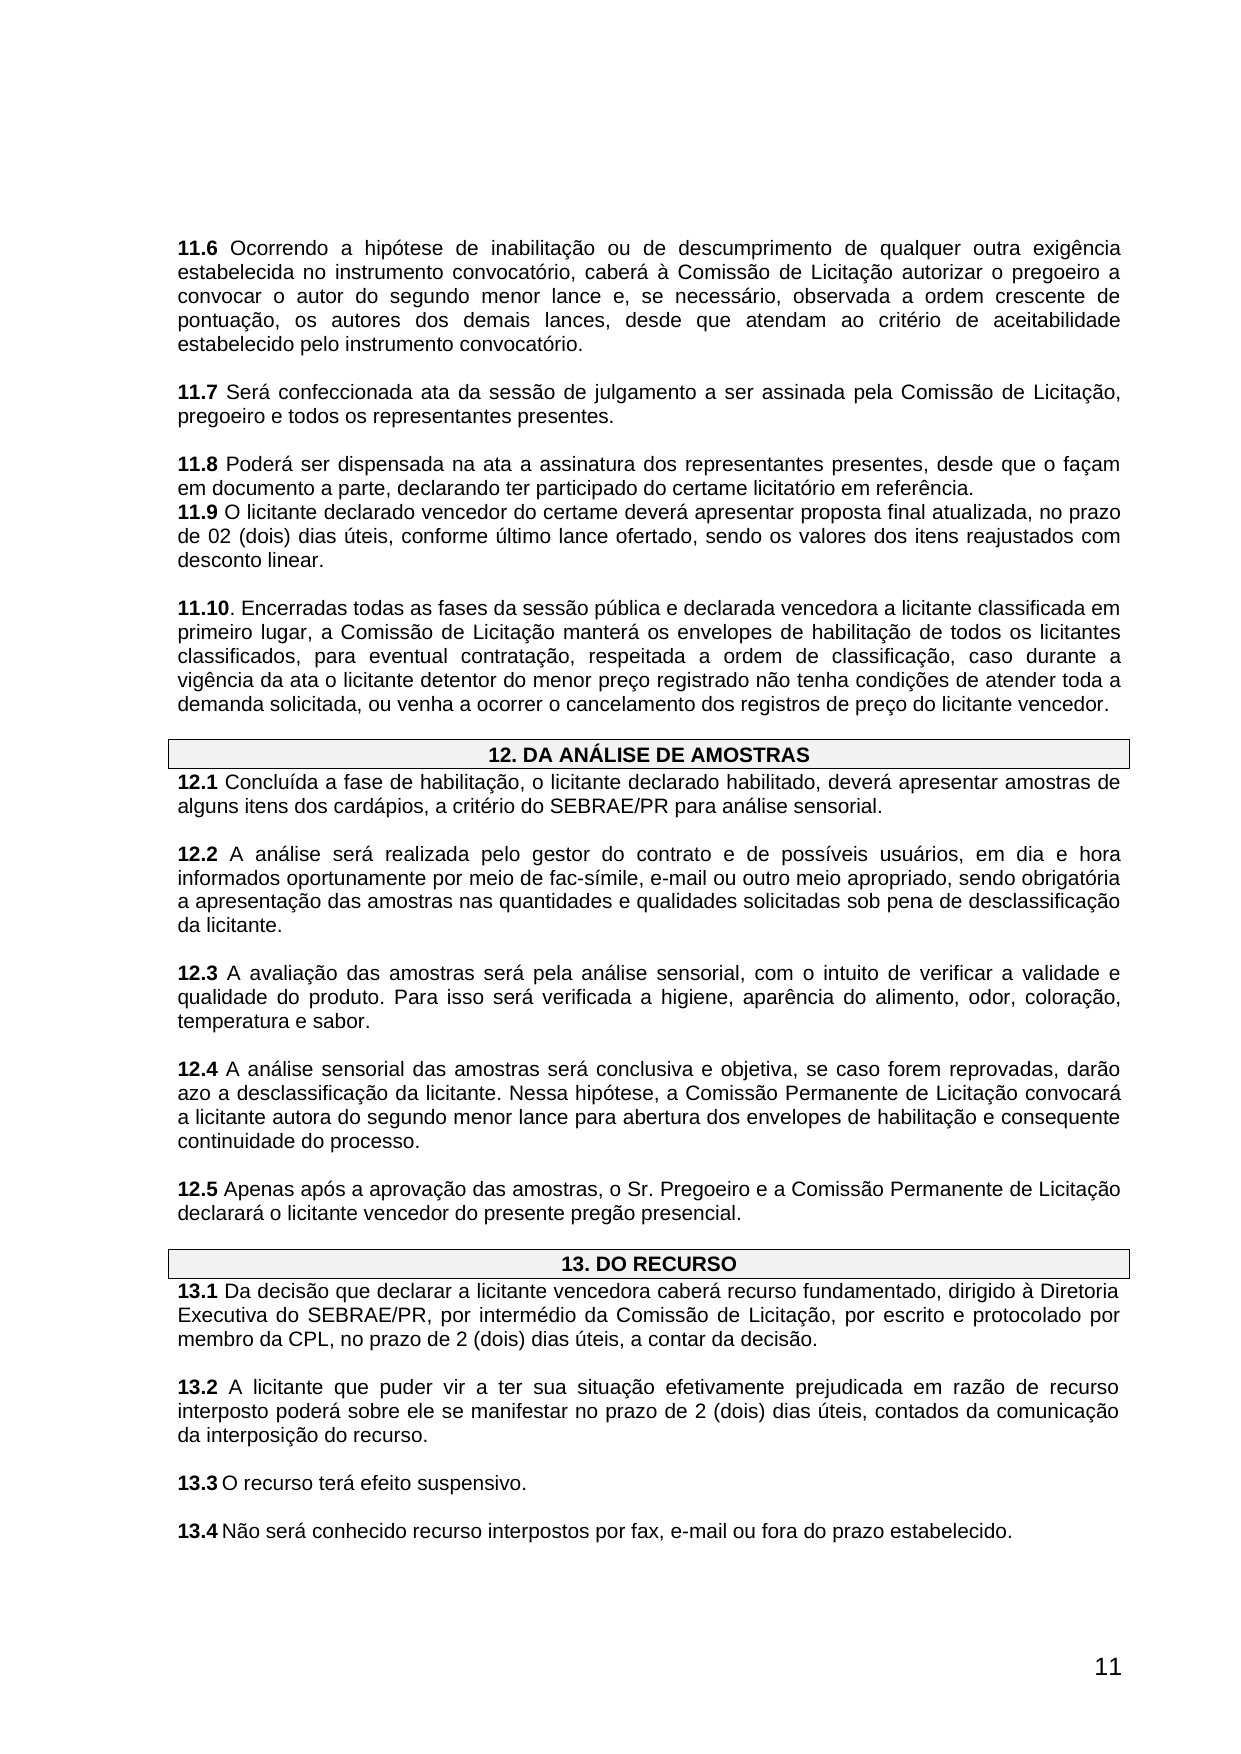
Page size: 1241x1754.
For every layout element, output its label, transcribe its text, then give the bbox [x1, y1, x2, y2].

list O recurso terá efeito suspensivo. [177, 1471, 1121, 1494]
text 11.6 Ocorrendo a hipótese de inabilitação ou de descumprimento de qualquer outra exigência estabelecida no instrumento convocatório, caberá à Comissão de Licitação autorizar o pregoeiro a convocar o autor do segundo menor lance e, se necessário, observada a ordem crescente de pontuação, os autores dos demais lances, desde que atendam ao critério de aceitabilidade estabelecido pelo instrumento convocatório. [177, 236, 1122, 356]
text 11.8 Poderá ser dispensada na ata a assinatura dos representantes presentes, desde que o façam em documento a parte, declarando ter participado do certame licitatório em referência. [177, 452, 1122, 500]
text 12.2 A análise será realizada pelo gestor do contrato e de possíveis usuários, em dia e hora informados oportunamente por meio de fac-símile, e-mail ou outro meio apropriado, sendo obrigatória a apresentação das amostras nas quantidades e qualidades solicitadas sob pena de desclassificação da licitante. [177, 841, 1122, 937]
text 11.7 Será confeccionada ata da sessão de julgamento a ser assinada pela Comissão de Licitação, pregoeiro e todos os representantes presentes. [177, 380, 1122, 428]
subtitle 13. DO RECURSO [169, 1250, 1129, 1278]
text 13.1 Da decisão que declarar a licitante vencedora caberá recurso fundamentado, dirigido à Diretoria Executiva do SEBRAE/PR, por intermédio da Comissão de Licitação, por escrito e protocolado por membro da CPL, no prazo de 2 (dois) dias úteis, a contar da decisão. [177, 1279, 1121, 1351]
text 11.9 O licitante declarado vencedor do certame deverá apresentar proposta final atualizada, no prazo de 02 (dois) dias úteis, conforme último lance ofertado, sendo os valores dos itens reajustados com desconto linear. [177, 500, 1122, 572]
text 11.10. Encerradas todas as fases da sessão pública e declarada vencedora a licitante classificada em primeiro lugar, a Comissão de Licitação manterá os envelopes de habilitação de todos os licitantes classificados, para eventual contratação, respeitada a ordem de classificação, caso durante a vigência da ata o licitante detentor do menor preço registrado não tenha condições de atender toda a demanda solicitada, ou venha a ocorrer o cancelamento dos registros de preço do licitante vencedor. [177, 596, 1122, 715]
text 13.2 A licitante que puder vir a ter sua situação efetivamente prejudicada em razão de recurso interposto poderá sobre ele se manifestar no prazo de 2 (dois) dias úteis, contados da comunicação da interposição do recurso. [177, 1375, 1121, 1447]
text 12.5 Apenas após a aprovação das amostras, o Sr. Pregoeiro e a Comissão Permanente de Licitação declarará o licitante vencedor do presente pregão presencial. [177, 1177, 1122, 1225]
text 12.4 A análise sensorial das amostras será conclusiva e objetiva, se caso forem reprovadas, darão azo a desclassificação da licitante. Nessa hipótese, a Comissão Permanente de Licitação convocará a licitante autora do segundo menor lance para abertura dos envelopes de habilitação e consequente continuidade do processo. [177, 1057, 1122, 1153]
subtitle 12. DA ANÁLISE DE AMOSTRAS [169, 740, 1129, 768]
text 12.3 A avaliação das amostras será pela análise sensorial, com o intuito de verificar a validade e qualidade do produto. Para isso será verificada a higiene, aparência do alimento, odor, coloração, temperatura e sabor. [177, 961, 1122, 1033]
list Não será conhecido recurso interpostos por fax, e-mail ou fora do prazo estabelecido. [177, 1518, 1121, 1542]
text 12.1 Concluída a fase de habilitação, o licitante declarado habilitado, deverá apresentar amostras de alguns itens dos cardápios, a critério do SEBRAE/PR para análise sensorial. [177, 769, 1122, 817]
